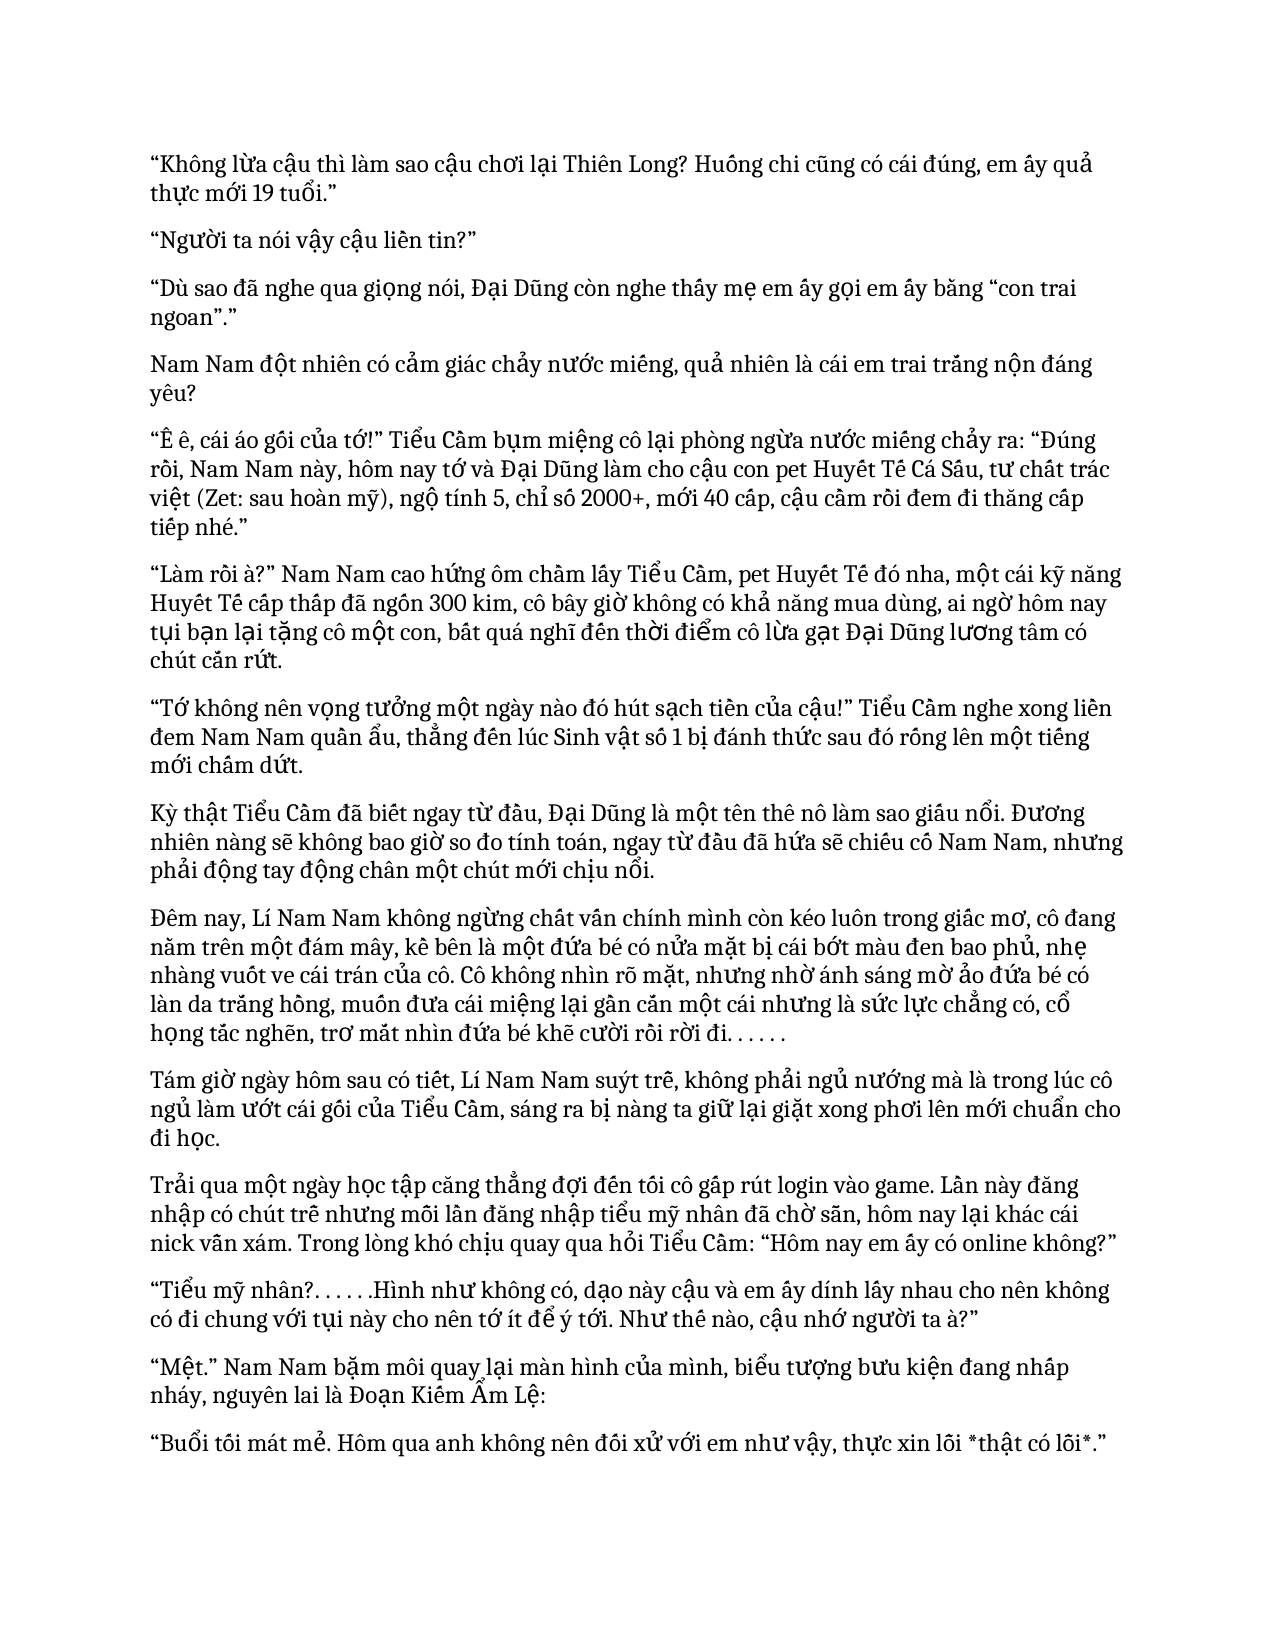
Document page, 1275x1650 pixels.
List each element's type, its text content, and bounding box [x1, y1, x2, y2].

text “Ê ê, cái áo gối của tớ!” Tiểu Cầm bụm miệng cô lại phòng ngừa nước miếng chảy ra: “Đúng rồi, Nam Nam này, hôm nay tớ và Đại Dũng làm cho cậu con pet Huyết Tế Cá Sấu, tư chất trác việt (Zet: sau hoàn mỹ), ngộ tính 5, chỉ số 2000+, mới 40 cấp, cậu cầm rồi đem đi thăng cấp tiếp nhé.” [150, 426, 1125, 541]
text Nam Nam đột nhiên có cảm giác chảy nước miếng, quả nhiên là cái em trai trắng nộn đáng yêu? [150, 350, 1125, 407]
text Đêm nay, Lí Nam Nam không ngừng chất vấn chính mình còn kéo luôn trong giấc mơ, cô đang nằm trên một đám mây, kề bên là một đứa bé có nửa mặt bị cái bớt màu đen bao phủ, nhẹ nhàng vuốt ve cái trán của cô. Cô không nhìn rõ mặt, nhưng nhờ ánh sáng mờ ảo đứa bé có làn da trắng hồng, muốn đưa cái miệng lại gần cắn một cái nhưng là sức lực chẳng có, cổ họng tắc nghẽn, trơ mắt nhìn đứa bé khẽ cười rồi rời đi. . . . . . [150, 904, 1125, 1047]
text “Dù sao đã nghe qua giọng nói, Đại Dũng còn nghe thấy mẹ em ấy gọi em ấy bằng “con trai ngoan”.” [150, 274, 1125, 331]
text “Tớ không nên vọng tưởng một ngày nào đó hút sạch tiền của cậu!” Tiểu Cầm nghe xong liền đem Nam Nam quần ẩu, thẳng đến lúc Sinh vật số 1 bị đánh thức sau đó rống lên một tiếng mới chấm dứt. [150, 694, 1125, 780]
text Trải qua một ngày học tập căng thẳng đợi đến tối cô gấp rút login vào game. Lần này đăng nhập có chút trễ nhưng mỗi lần đăng nhập tiểu mỹ nhân đã chờ sẵn, hôm nay lại khác cái nick vẫn xám. Trong lòng khó chịu quay qua hỏi Tiểu Cầm: “Hôm nay em ấy có online không?” [150, 1171, 1125, 1257]
text “Mệt.” Nam Nam bặm môi quay lại màn hình của mình, biểu tượng bưu kiện đang nhấp nháy, nguyên lai là Đoạn Kiếm Ẩm Lệ: [150, 1352, 1125, 1410]
text “Buổi tối mát mẻ. Hôm qua anh không nên đối xử với em như vậy, thực xin lỗi *thật có lỗi*.” [150, 1429, 1125, 1457]
text “Làm rồi à?” Nam Nam cao hứng ôm chầm lấy Tiểu Cầm, pet Huyết Tế đó nha, một cái kỹ năng Huyết Tế cấp thấp đã ngốn 300 kim, cô bây giờ không có khả năng mua dùng, ai ngờ hôm nay tụi bạn lại tặng cô một con, bất quá nghĩ đến thời điểm cô lừa gạt Đại Dũng lương tâm có chút cắn rứt. [150, 560, 1125, 675]
text “Người ta nói vậy cậu liền tin?” [150, 226, 1125, 255]
text Tám giờ ngày hôm sau có tiết, Lí Nam Nam suýt trễ, không phải ngủ nướng mà là trong lúc cô ngủ làm ướt cái gối của Tiểu Cầm, sáng ra bị nàng ta giữ lại giặt xong phơi lên mới chuẩn cho đi học. [150, 1066, 1125, 1152]
text Kỳ thật Tiểu Cầm đã biết ngay từ đầu, Đại Dũng là một tên thê nô làm sao giấu nổi. Đương nhiên nàng sẽ không bao giờ so đo tính toán, ngay từ đầu đã hứa sẽ chiếu cố Nam Nam, nhưng phải động tay động chân một chút mới chịu nổi. [150, 799, 1125, 885]
text “Không lừa cậu thì làm sao cậu chơi lại Thiên Long? Huống chi cũng có cái đúng, em ấy quả thực mới 19 tuổi.” [150, 150, 1125, 207]
text “Tiểu mỹ nhân?. . . . . .Hình như không có, dạo này cậu và em ấy dính lấy nhau cho nên không có đi chung với tụi này cho nên tớ ít để ý tới. Như thế nào, cậu nhớ người ta à?” [150, 1276, 1125, 1334]
